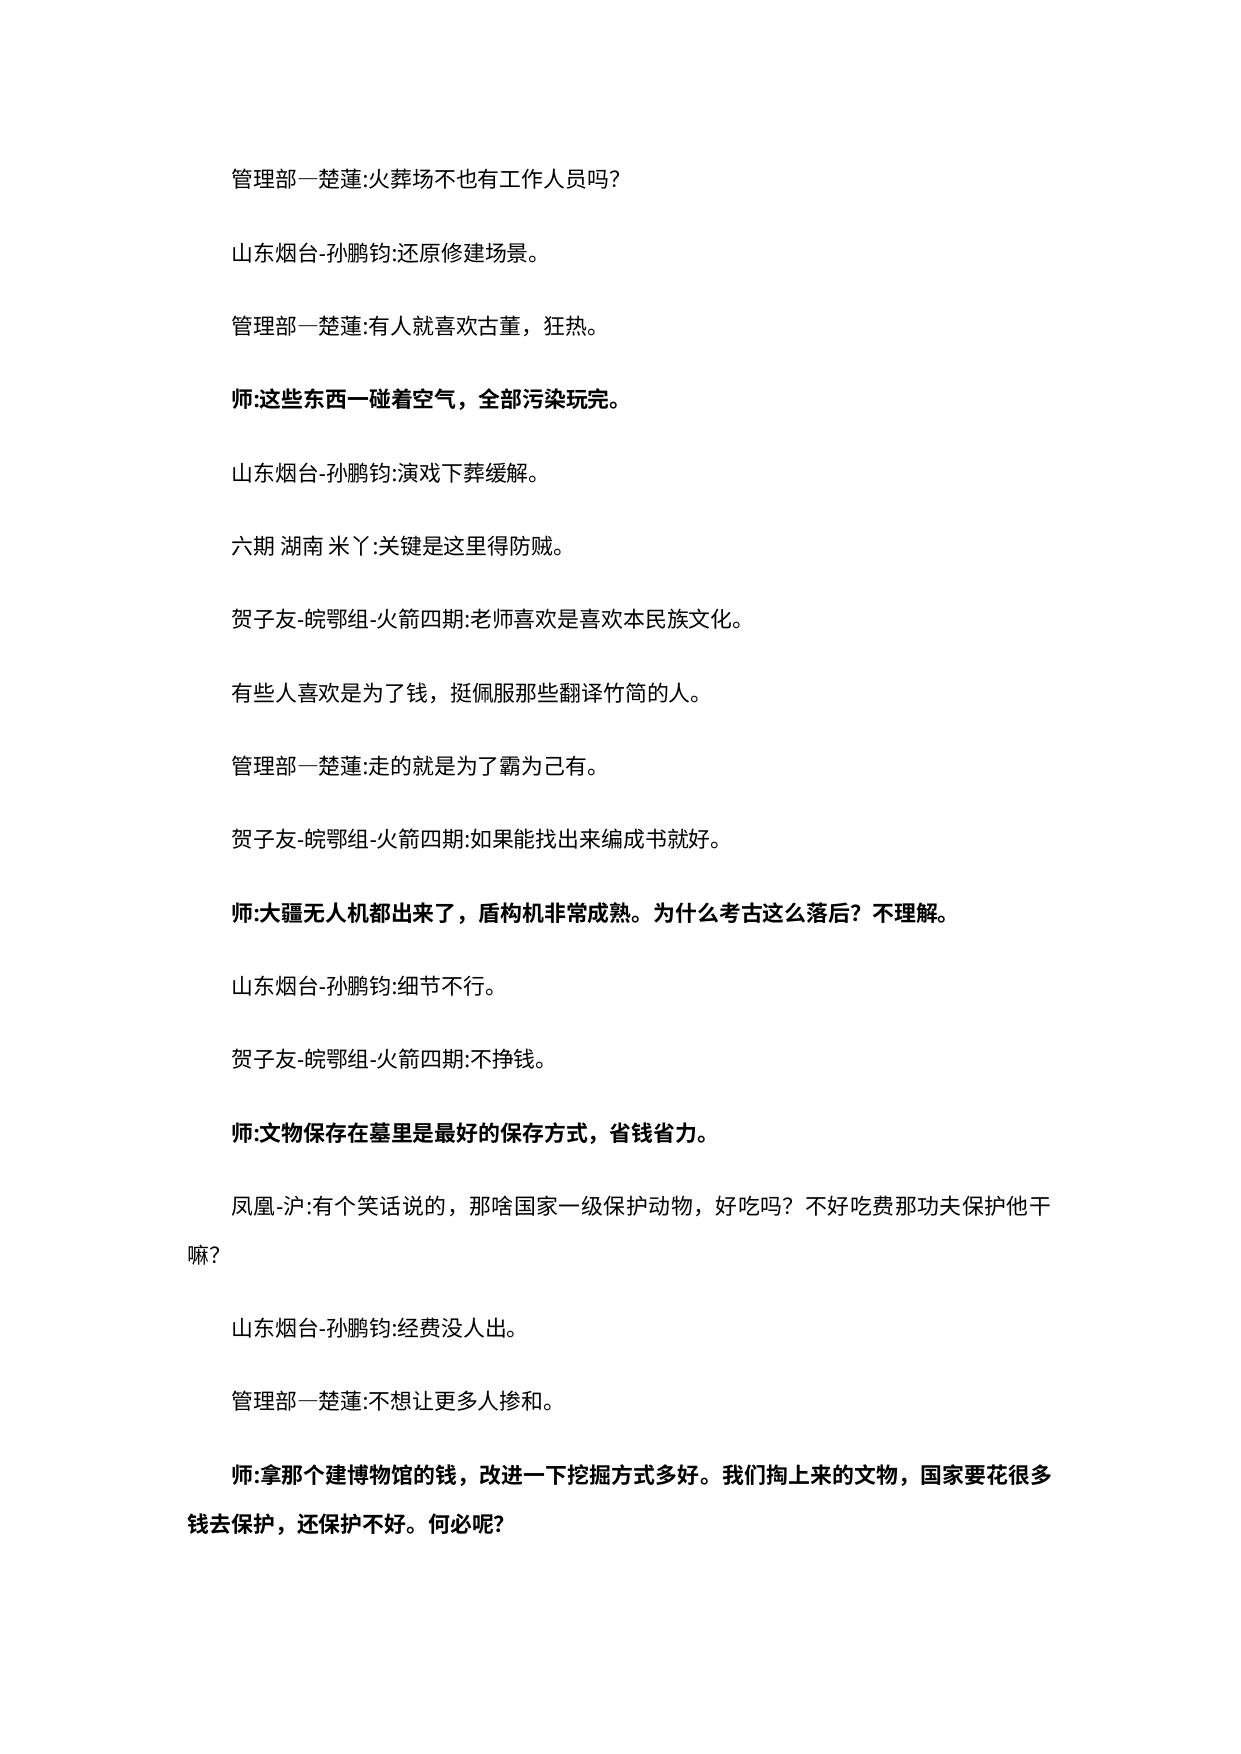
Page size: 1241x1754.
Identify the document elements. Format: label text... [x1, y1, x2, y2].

text 师:大疆无人机都出来了，盾构机非常成熟。为什么考古这么落后？不理解。 [187, 895, 1053, 928]
text 贺子友-皖鄂组-火箭四期:不挣钱。 [187, 1042, 1053, 1074]
text 师:文物保存在墓里是最好的保存方式，省钱省力。 [187, 1115, 1053, 1148]
text 管理部—楚蓮:不想让更多人掺和。 [187, 1384, 1053, 1417]
text 师:拿那个建博物馆的钱，改进一下挖掘方式多好。我们掏上来的文物，国家要花很多钱去保护，还保护不好。何必呢？ [187, 1457, 1053, 1539]
text 凤凰-沪:有个笑话说的，那啥国家一级保护动物，好吃吗？不好吃费那功夫保护他干嘛？ [187, 1189, 1053, 1270]
text 山东烟台-孙鹏钧:还原修建场景。 [187, 235, 1053, 268]
text 管理部—楚蓮:有人就喜欢古董，狂热。 [187, 309, 1053, 341]
text 师:这些东西一碰着空气，全部污染玩完。 [187, 382, 1053, 414]
text 贺子友-皖鄂组-火箭四期:如果能找出来编成书就好。 [187, 822, 1053, 854]
text 山东烟台-孙鹏钧:细节不行。 [187, 969, 1053, 1001]
text 山东烟台-孙鹏钧:演戏下葬缓解。 [187, 455, 1053, 488]
text 山东烟台-孙鹏钧:经费没人出。 [187, 1311, 1053, 1343]
text 贺子友-皖鄂组-火箭四期:老师喜欢是喜欢本民族文化。 [187, 602, 1053, 634]
text 六期 湖南 米丫:关键是这里得防贼。 [187, 529, 1053, 561]
text 管理部—楚蓮:火葬场不也有工作人员吗？ [187, 162, 1053, 194]
text 管理部—楚蓮:走的就是为了霸为己有。 [187, 749, 1053, 781]
text 有些人喜欢是为了钱，挺佩服那些翻译竹简的人。 [187, 675, 1053, 708]
